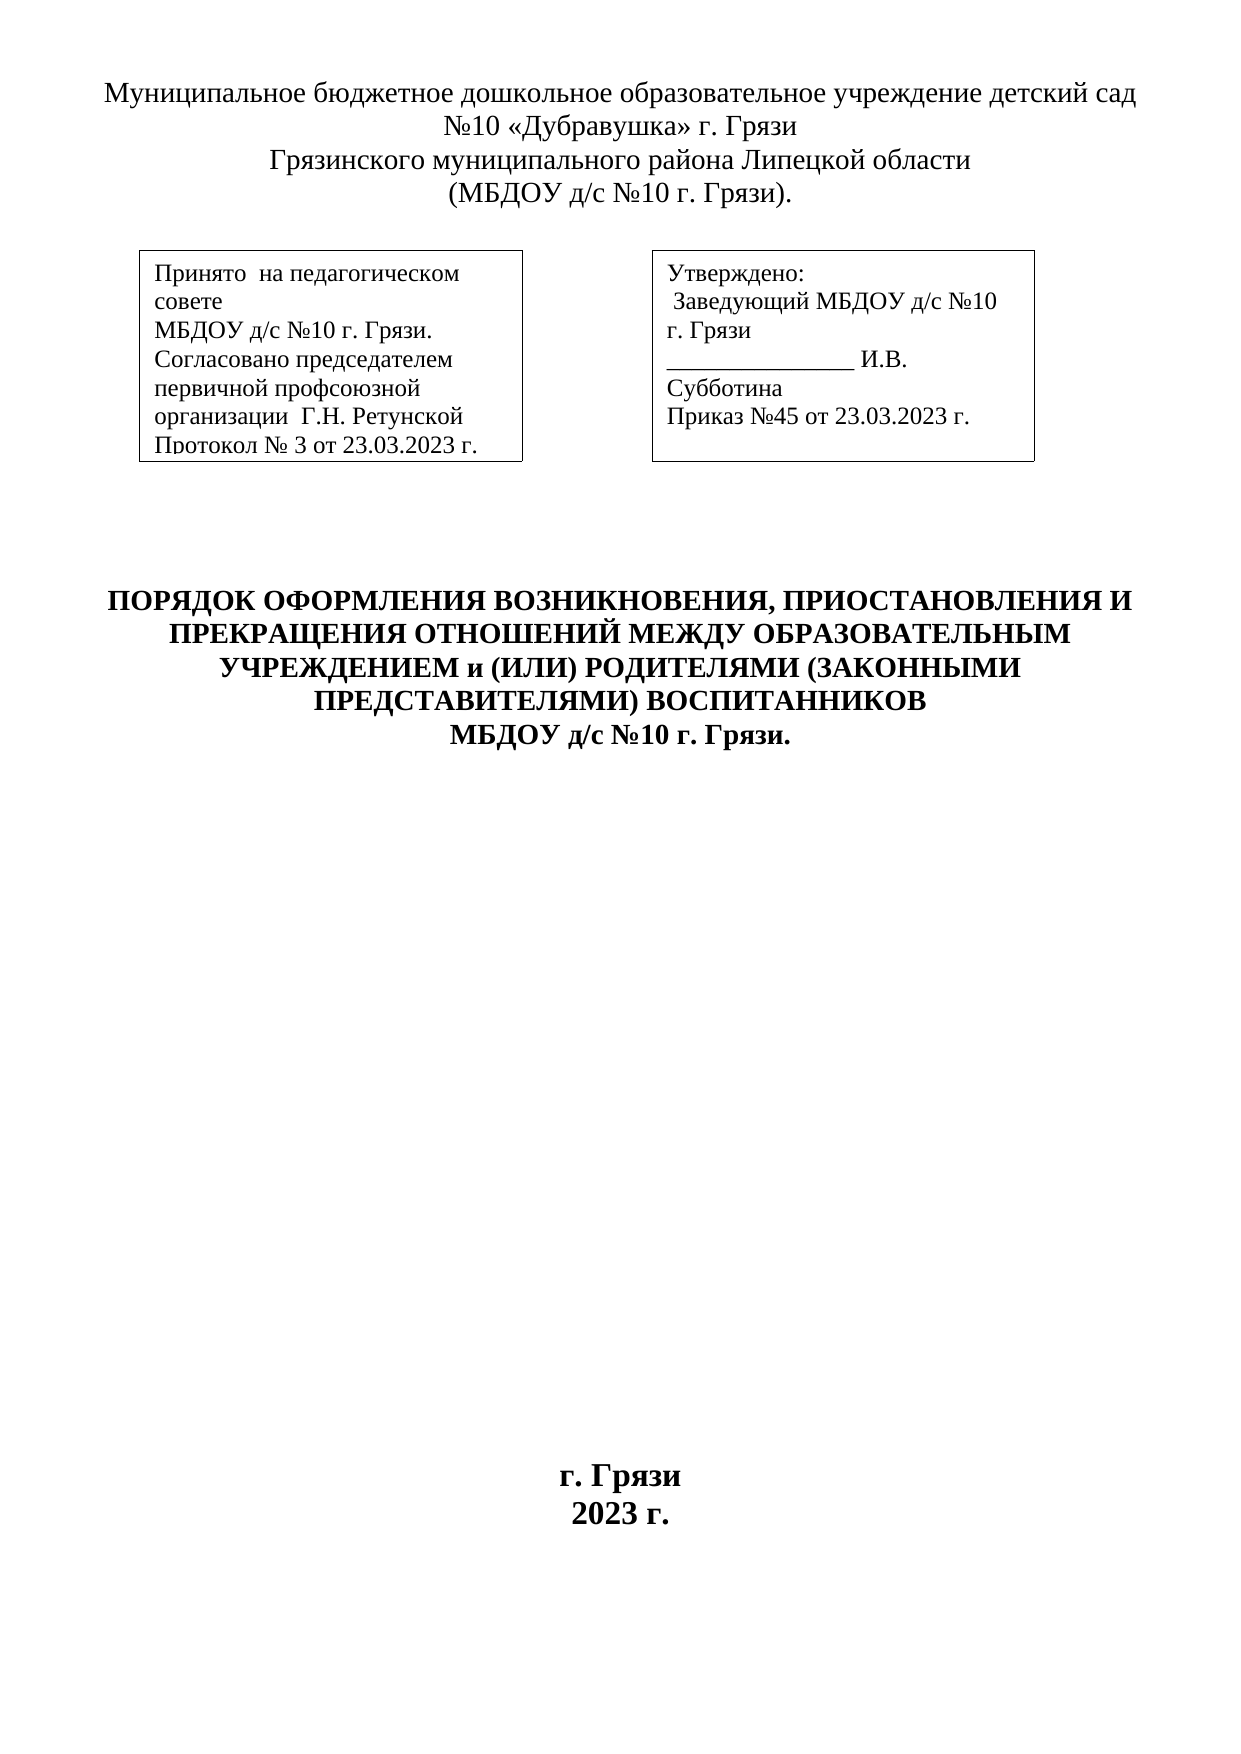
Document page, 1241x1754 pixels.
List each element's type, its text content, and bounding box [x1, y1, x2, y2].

text г. Грязи [75, 1455, 1165, 1493]
text (МБДОУ д/с №10 г. Грязи). [75, 176, 1165, 209]
text МБДОУ д/с №10 г. Грязи. [75, 717, 1165, 751]
text ПРЕДСТАВИТЕЛЯМИ) ВОСПИТАННИКОВ [75, 683, 1165, 717]
text ПРЕКРАЩЕНИЯ ОТНОШЕНИЙ МЕЖДУ ОБРАЗОВАТЕЛЬНЫМ [75, 616, 1165, 650]
text УЧРЕЖДЕНИЕМ и (ИЛИ) РОДИТЕЛЯМИ (ЗАКОННЫМИ [75, 650, 1165, 683]
text ПОРЯДОК ОФОРМЛЕНИЯ ВОЗНИКНОВЕНИЯ, ПРИОСТАНОВЛЕНИЯ И [75, 583, 1165, 616]
text Муниципальное бюджетное дошкольное образовательное учреждение детский сад №10 «Дубравушка» г. Грязи [75, 75, 1165, 142]
text Грязинского муниципального района Липецкой области [75, 142, 1165, 176]
text 2023 г. [75, 1493, 1165, 1532]
